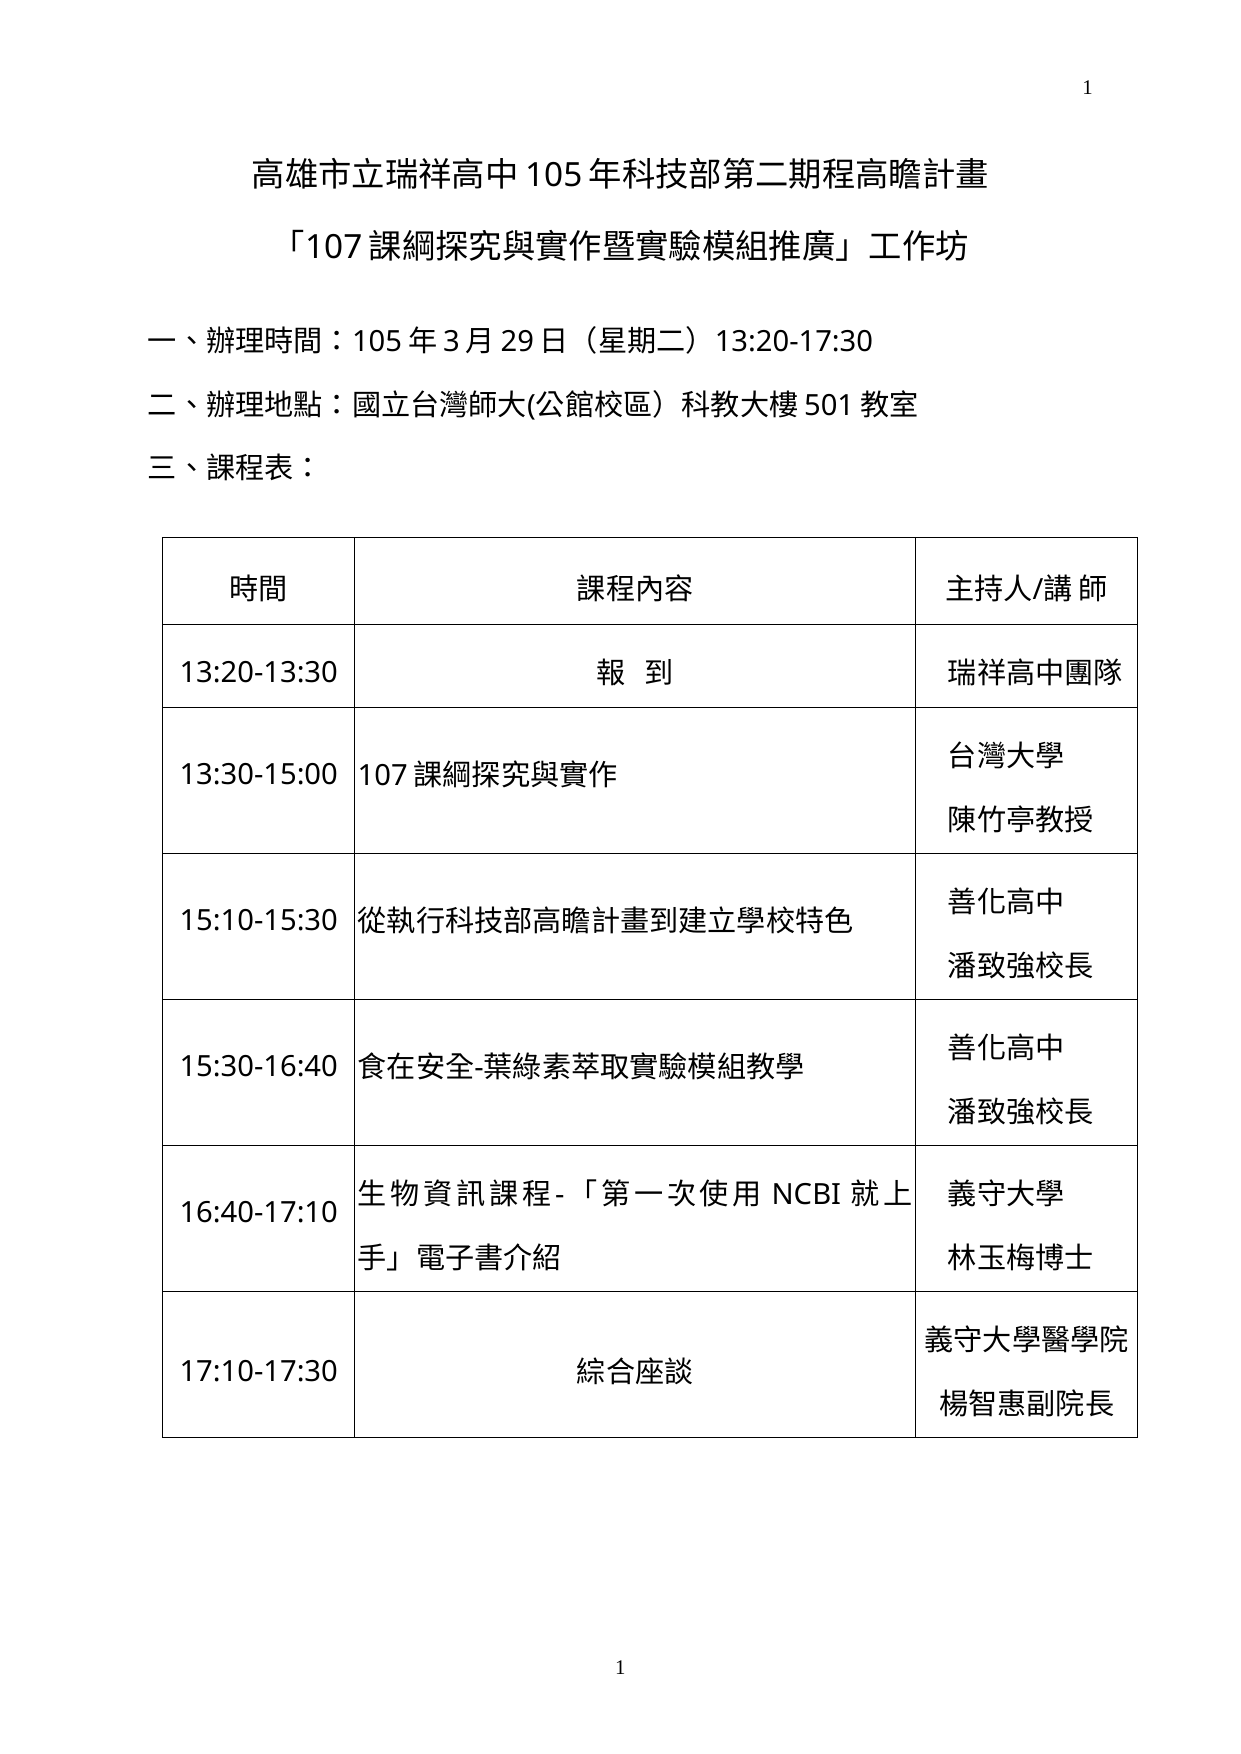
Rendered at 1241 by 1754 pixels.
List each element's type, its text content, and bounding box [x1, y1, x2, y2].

table_cell 13:20-13:30 [163, 625, 354, 707]
table_cell 台灣大學 陳竹亭教授 [916, 708, 1137, 853]
text 高雄市立瑞祥高中105年科技部第二期程高瞻計畫 [148, 148, 1092, 196]
table_cell 16:40-17:10 [163, 1146, 354, 1291]
table_cell 13:30-15:00 [163, 708, 354, 853]
text 「107課綱探究與實作暨實驗模組推廣」工作坊 [148, 220, 1092, 269]
table_cell 15:10-15:30 [163, 854, 354, 999]
table_header 課程內容 [355, 538, 915, 624]
table_cell 17:10-17:30 [163, 1292, 354, 1437]
table_cell 義守大學 林玉梅博士 [916, 1146, 1137, 1291]
table_cell 善化高中 潘致強校長 [916, 854, 1137, 999]
table_cell 15:30-16:40 [163, 1000, 354, 1145]
text 二、辦理地點：國立台灣師大(公館校區）科教大樓501教室 [148, 381, 1092, 424]
table_cell 綜合座談 [355, 1292, 915, 1437]
table_header 時間 [163, 538, 354, 624]
table_cell 瑞祥高中團隊 [916, 625, 1137, 707]
table_cell 食在安全-葉綠素萃取實驗模組教學 [355, 1000, 915, 1145]
table_cell 善化高中 潘致強校長 [916, 1000, 1137, 1145]
table_cell 生物資訊課程-「第一次使用NCBI就上手」電子書介紹 [355, 1146, 915, 1291]
table_cell 從執行科技部高瞻計畫到建立學校特色 [355, 854, 915, 999]
text 一、辦理時間：105年3月29日（星期二）13:20-17:30 [148, 318, 1092, 360]
table_cell 107課綱探究與實作 [355, 708, 915, 853]
table_cell 義守大學醫學院 楊智惠副院長 [916, 1292, 1137, 1437]
table_cell 報 到 [355, 625, 915, 707]
table_header 主持人/講 師 [916, 538, 1137, 624]
text 三、課程表： [148, 445, 1092, 487]
